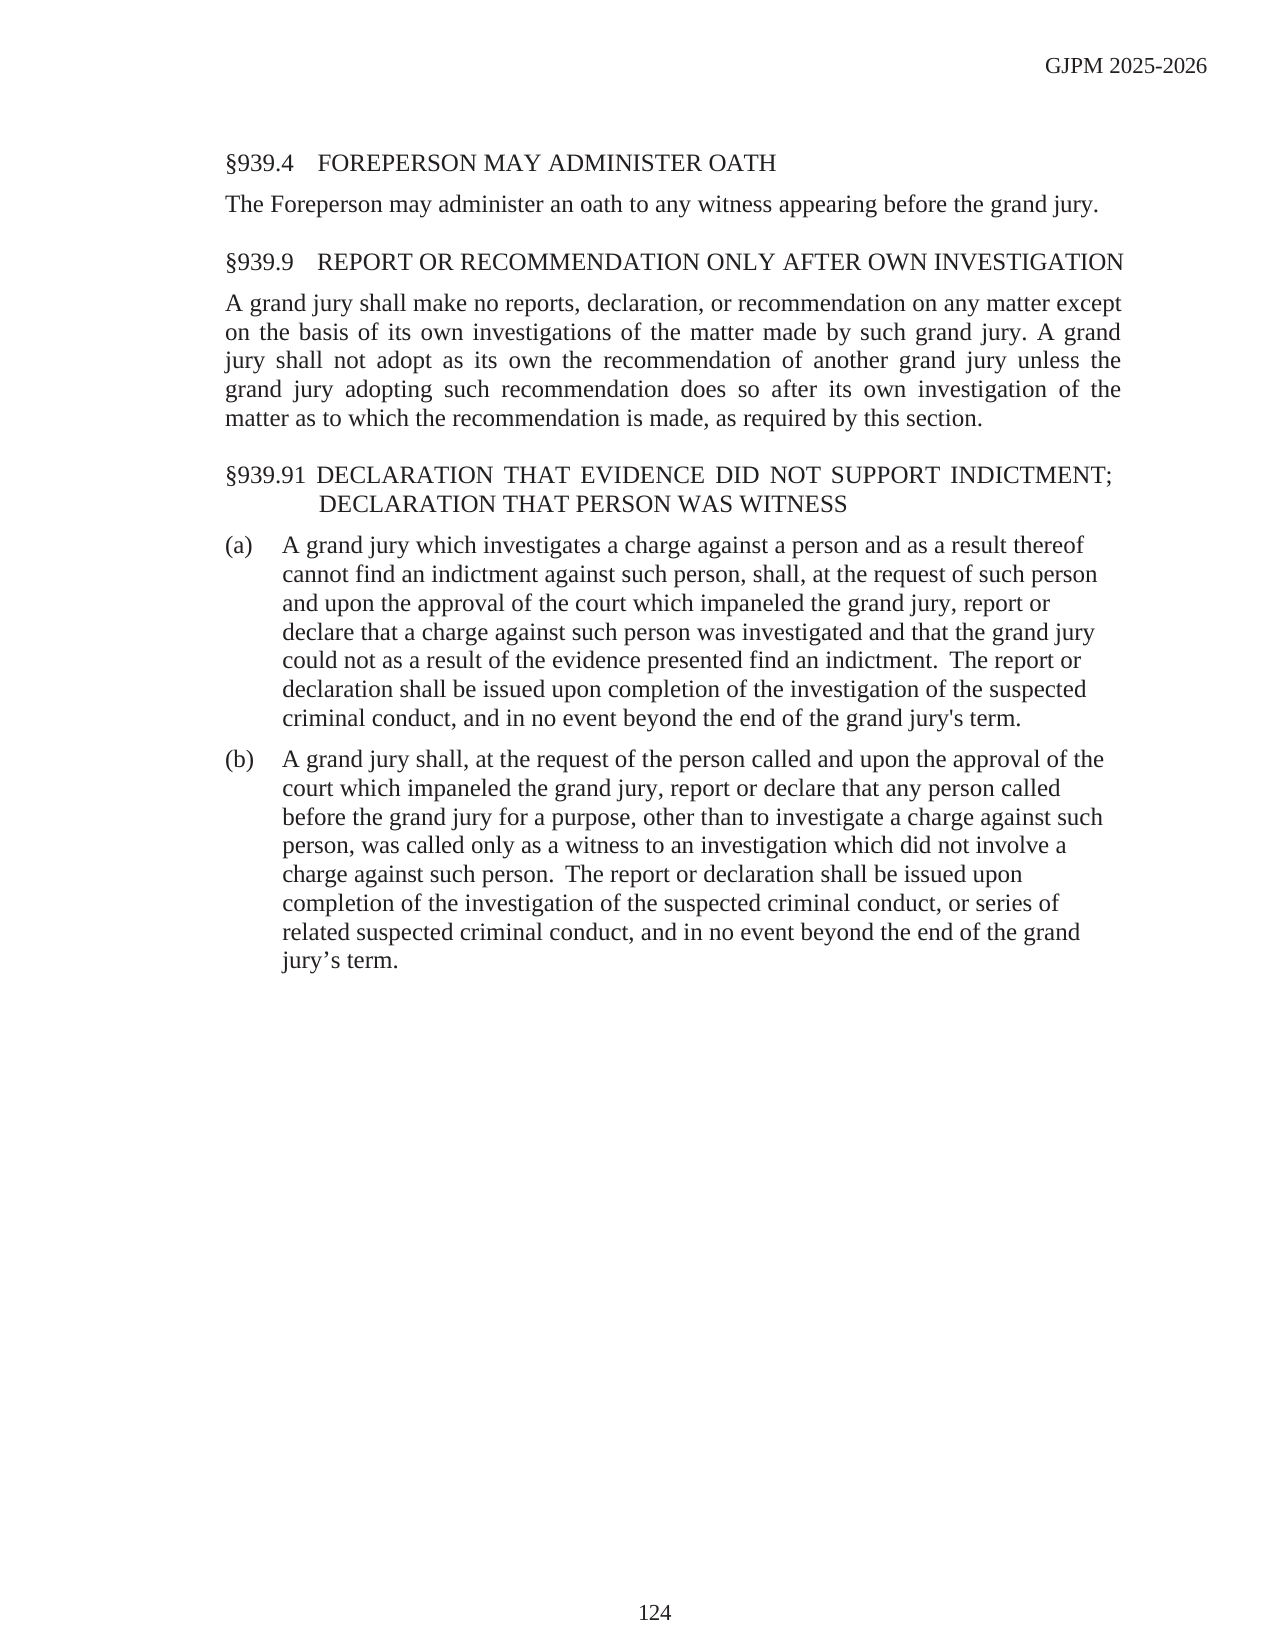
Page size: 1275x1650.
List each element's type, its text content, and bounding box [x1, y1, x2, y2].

text §939.4 FOREPERSON MAY ADMINISTER OATH [225, 148, 1237, 177]
list A grand jury shall, at the request of the person called and upon the approval of the court which impaneled the grand jury, report or declare that any person called before the grand jury for a purpose, other than to investigate a charge against such person, was called only as a witness to an investigation which did not involve a charge against such person. The report or declaration shall be issued upon completion of the investigation of the suspected criminal conduct, or series of related suspected criminal conduct, and in no event beyond the end of the grand jury’s term. [225, 744, 1124, 974]
text §939.91 DECLARATION THAT EVIDENCE DID NOT SUPPORT INDICTMENT; DECLARATION THAT PERSON WAS WITNESS [225, 460, 1237, 518]
list A grand jury which investigates a charge against a person and as a result thereof cannot find an indictment against such person, shall, at the request of such person and upon the approval of the court which impaneled the grand jury, report or declare that a charge against such person was investigated and that the grand jury could not as a result of the evidence presented find an indictment. The report or declaration shall be issued upon completion of the investigation of the suspected criminal conduct, and in no event beyond the end of the grand jury's term. [225, 530, 1120, 732]
text The Foreperson may administer an oath to any witness appearing before the grand jury. [225, 189, 1237, 218]
text §939.9 REPORT OR RECOMMENDATION ONLY AFTER OWN INVESTIGATION [225, 247, 1237, 276]
text A grand jury shall make no reports, declaration, or recommendation on any matter except on the basis of its own investigations of the matter made by such grand jury. A grand jury shall not adopt as its own the recommendation of another grand jury unless the grand jury adopting such recommendation does so after its own investigation of the matter as to which the recommendation is made, as required by this section. [225, 288, 1122, 432]
